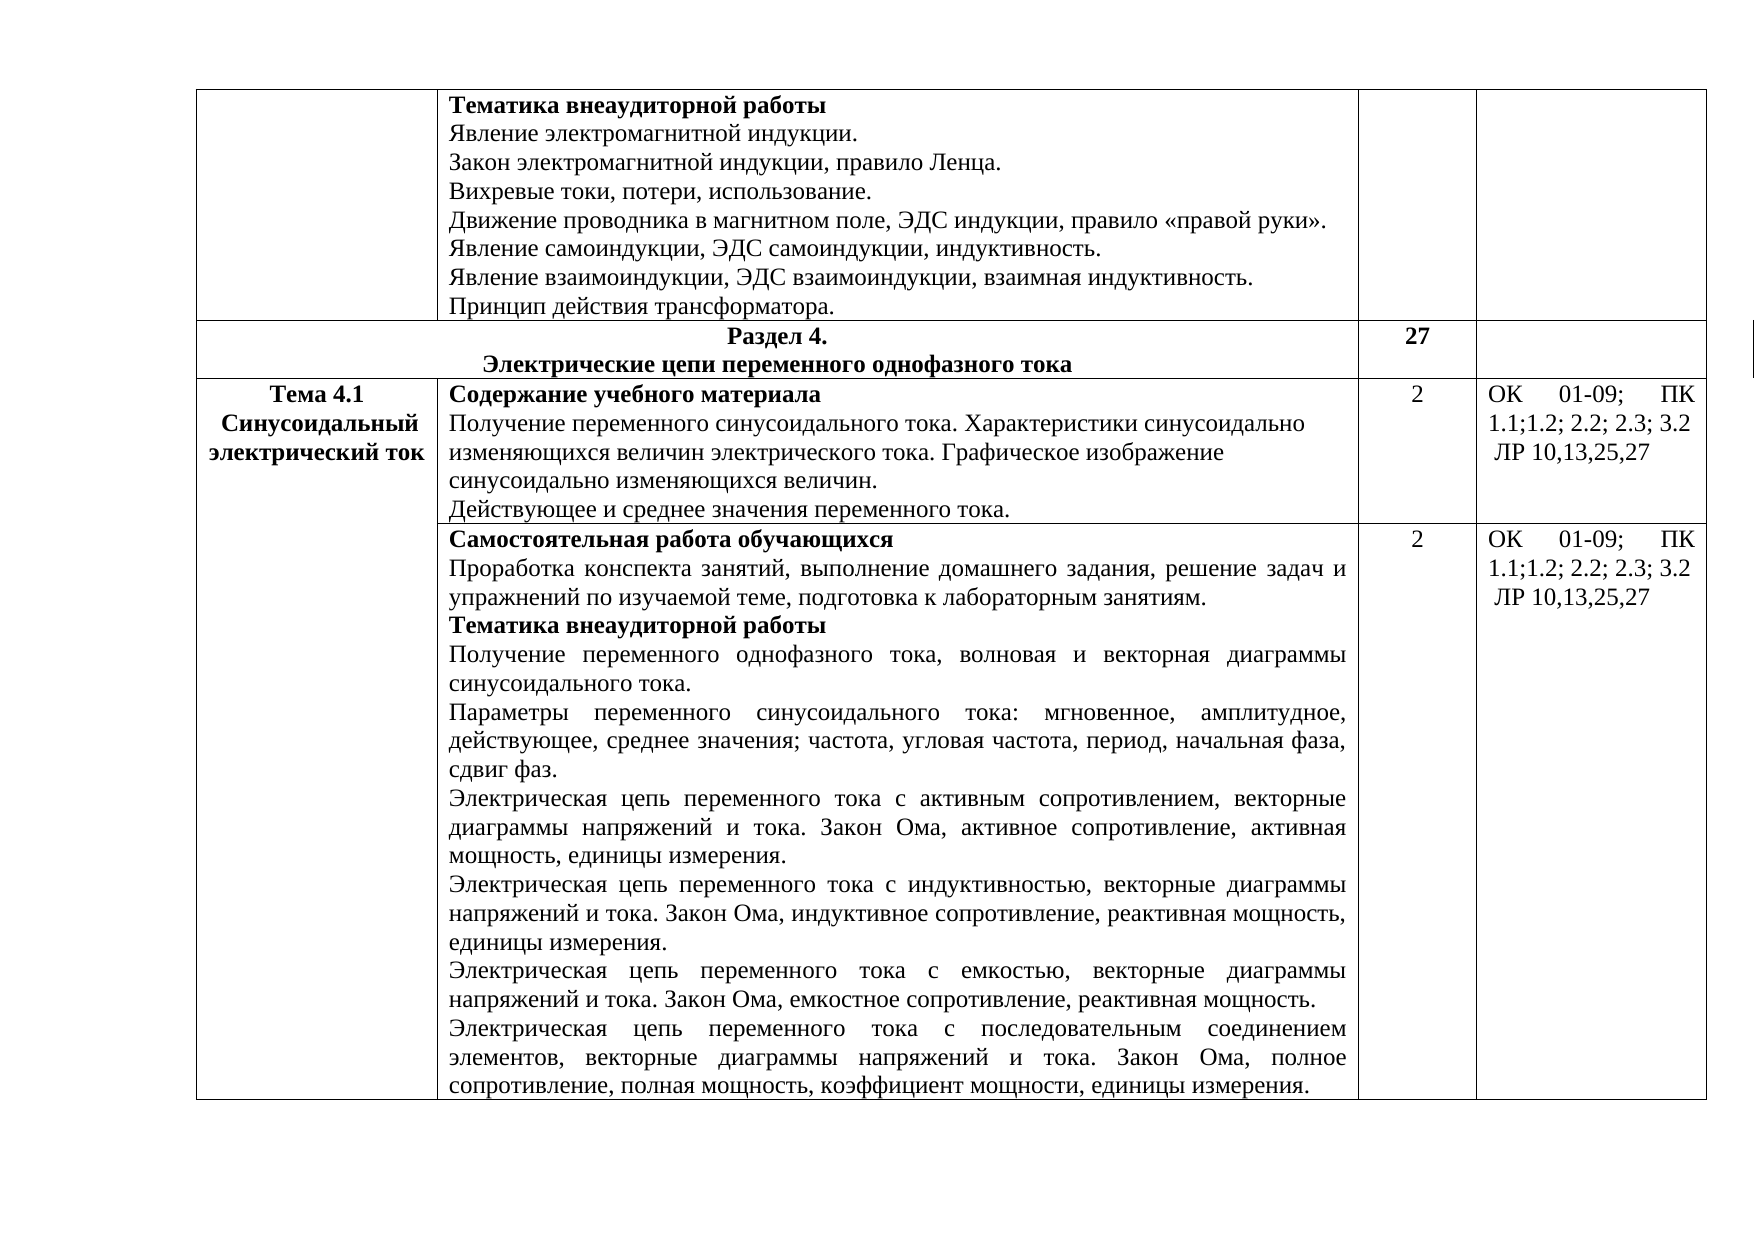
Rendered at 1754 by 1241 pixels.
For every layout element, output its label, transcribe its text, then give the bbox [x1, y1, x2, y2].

table_cell 2 [1359, 379, 1476, 523]
table_cell 27 [1359, 321, 1476, 378]
table_cell Раздел 4. Электрические цепи переменного однофазного тока [197, 321, 1358, 378]
table_cell Тема 4.1 Синусоидальный электрический ток [197, 379, 437, 1099]
table_cell 2 [1359, 90, 1476, 320]
table_cell [1707, 320, 1753, 378]
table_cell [1477, 524, 1706, 1099]
table_cell Самостоятельная работа обучающихся Проработка конспекта занятий, выполнение домашнего задания, решение задач и упражнений по изучаемой теме, подготовка к лабораторным занятиям. Тематика внеаудиторной работы Получение переменного однофазного тока, волновая и векторная диаграммы синусоидального тока. Параметры переменного синусоидального тока: мгновенное, амплитудное, действующее, среднее значения; частота, угловая частота, период, начальная фаза, сдвиг фаз. Электрическая цепь переменного тока с активным сопротивлением, векторные диаграммы напряжений и тока. Закон Ома, активное сопротивление, активная мощность, единицы измерения. Электрическая цепь переменного тока с индуктивностью, векторные диаграммы напряжений и тока. Закон Ома, индуктивное сопротивление, реактивная мощность, единицы измерения. Электрическая цепь переменного тока с емкостью, векторные диаграммы напряжений и тока. Закон Ома, емкостное сопротивление, реактивная мощность. Электрическая цепь переменного тока с последовательным соединением элементов, векторные диаграммы напряжений и тока. Закон Ома, полное сопротивление, полная мощность, коэффициент мощности, единицы измерения. [438, 524, 1358, 1099]
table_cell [1477, 90, 1706, 320]
table_cell ОК 01-09; ПК 1.1;1.2; 2.2; 2.3; 3.2 ЛР 10,13,25,27 [1477, 379, 1706, 523]
table_cell 2 [1359, 524, 1476, 1099]
table_cell Содержание учебного материала Получение переменного синусоидального тока. Характеристики синусоидально изменяющихся величин электрического тока. Графическое изображение синусоидально изменяющихся величин. Действующее и среднее значения переменного тока. [438, 379, 1358, 523]
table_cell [438, 90, 1358, 320]
table_cell [1477, 321, 1706, 378]
